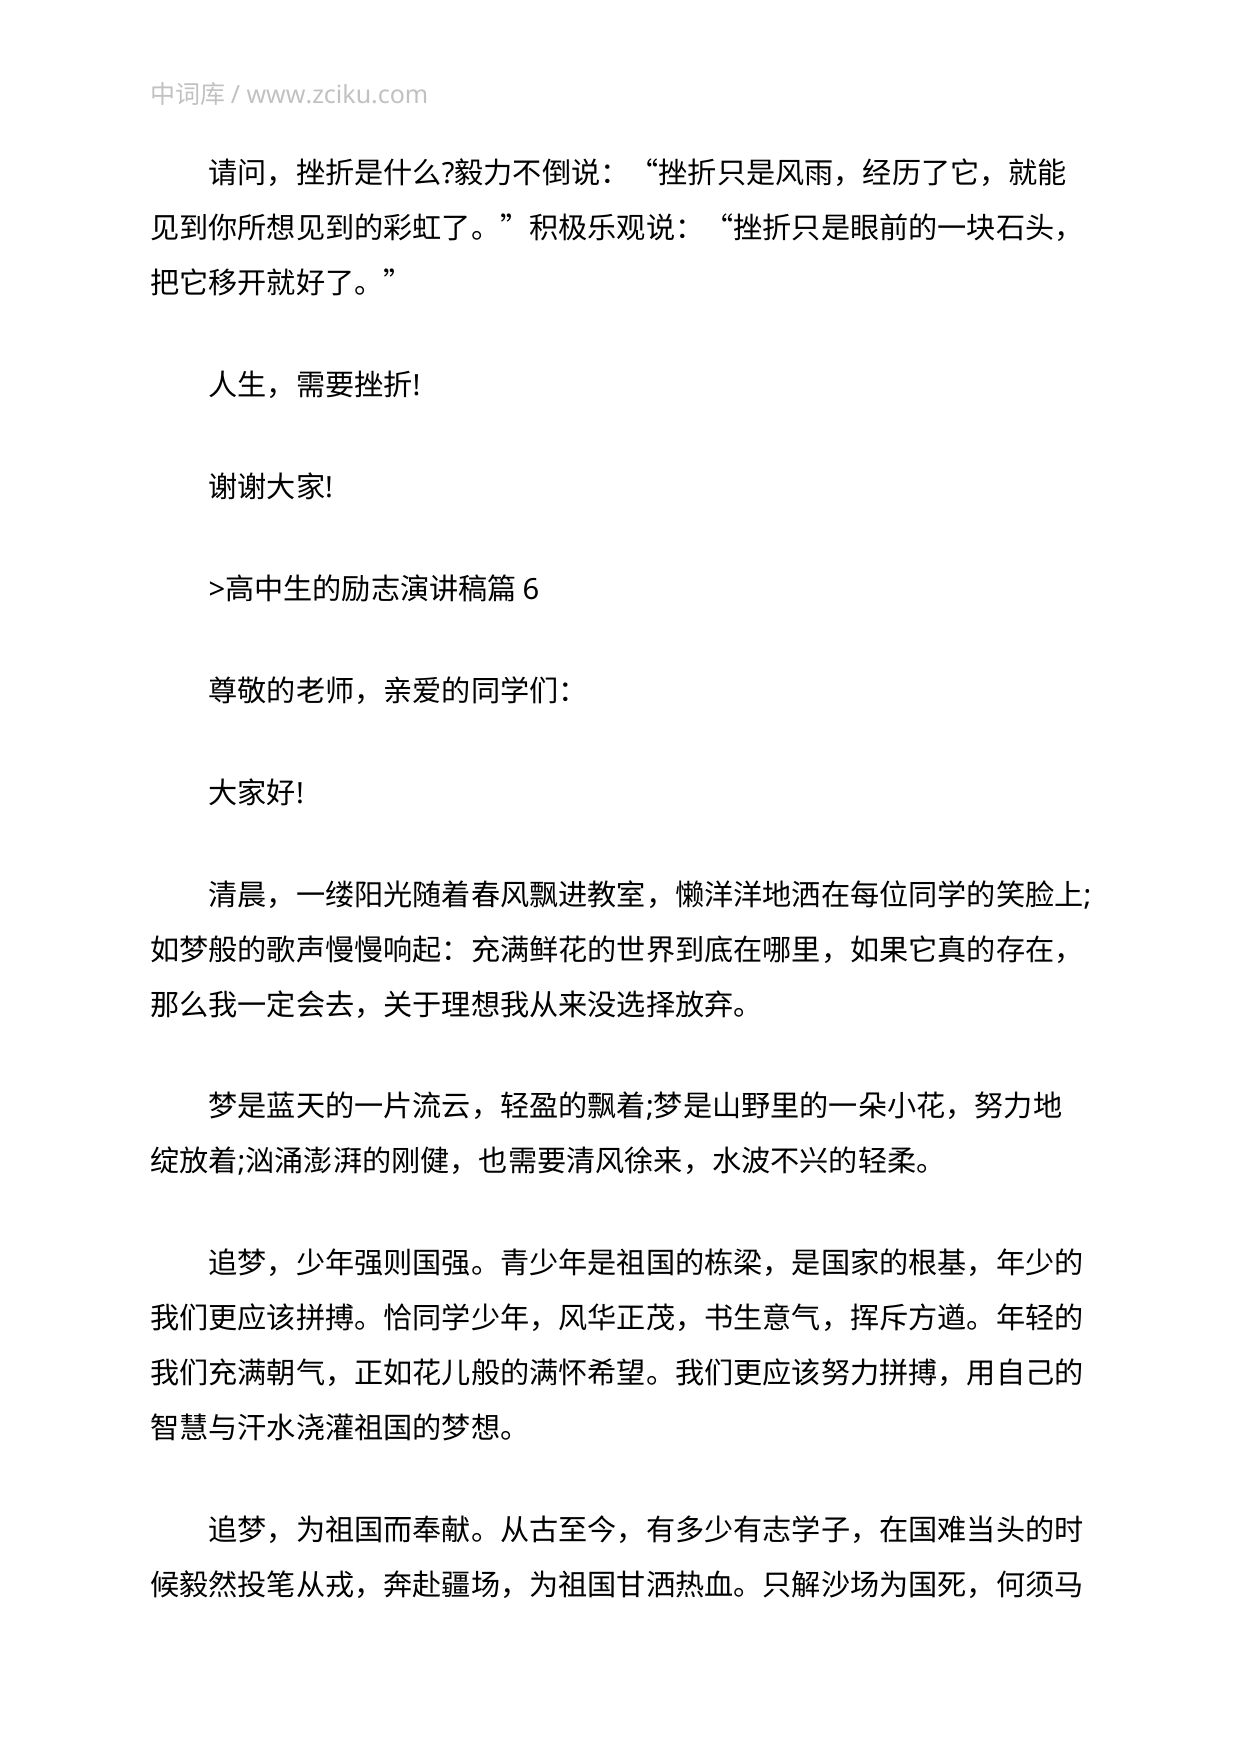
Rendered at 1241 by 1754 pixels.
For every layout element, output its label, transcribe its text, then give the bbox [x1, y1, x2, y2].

text 谢谢大家! [150, 464, 1090, 506]
text 人生，需要挫折! [150, 362, 1090, 404]
text 清晨，一缕阳光随着春风飘进教室，懒洋洋地洒在每位同学的笑脸上;如梦般的歌声慢慢响起：充满鲜花的世界到底在哪里，如果它真的存在，那么我一定会去，关于理想我从来没选择放弃。 [150, 871, 1090, 1023]
text 请问，挫折是什么?毅力不倒说：“挫折只是风雨，经历了它，就能见到你所想见到的彩虹了。”积极乐观说：“挫折只是眼前的一块石头，把它移开就好了。” [150, 150, 1090, 302]
text 大家好! [150, 769, 1090, 812]
text 尊敬的老师，亲爱的同学们： [150, 668, 1090, 710]
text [150, 1506, 1090, 1604]
text 追梦，少年强则国强。青少年是祖国的栋梁，是国家的根基，年少的我们更应该拼搏。恰同学少年，风华正茂，书生意气，挥斥方遒。年轻的我们充满朝气，正如花儿般的满怀希望。我们更应该努力拼搏，用自己的智慧与汗水浇灌祖国的梦想。 [150, 1240, 1090, 1447]
text >高中生的励志演讲稿篇6 [150, 566, 1090, 608]
text 梦是蓝天的一片流云，轻盈的飘着;梦是山野里的一朵小花，努力地绽放着;汹涌澎湃的刚健，也需要清风徐来，水波不兴的轻柔。 [150, 1083, 1090, 1180]
